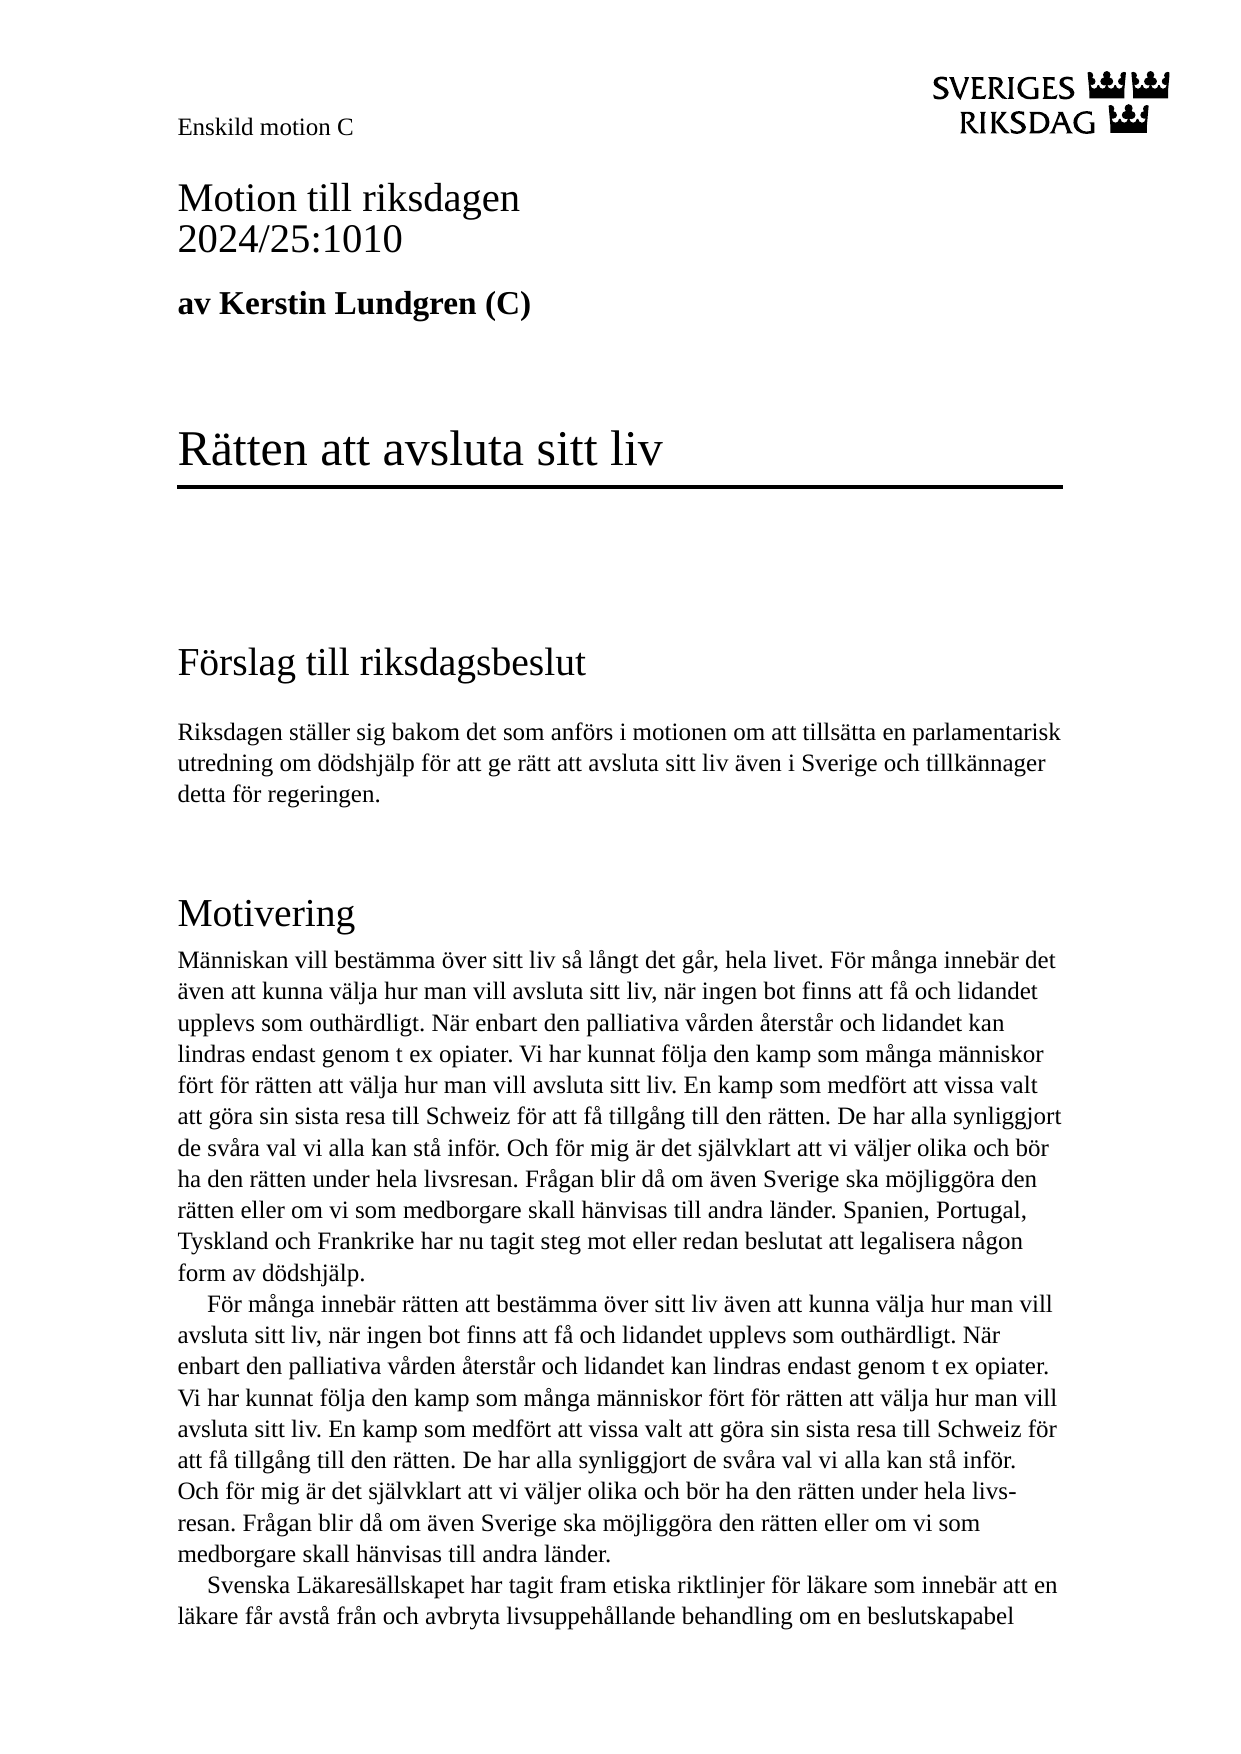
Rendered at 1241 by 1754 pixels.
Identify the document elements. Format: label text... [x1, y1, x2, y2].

text Människan vill bestämma över sitt liv så långt det går, hela livet. För många innebär det även att kunna välja hur man vill avsluta sitt liv, när ingen bot finns att få och lidandet upplevs som outhärdligt. När enbart den palliativa vården återstår och lidandet kan lindras endast genom t ex opiater. Vi har kunnat följa den kamp som många människor fört för rätten att välja hur man vill avsluta sitt liv. En kamp som medfört att vissa valt att göra sin sista resa till Schweiz för att få tillgång till den rätten. De har alla synliggjort de svåra val vi alla kan stå inför. Och för mig är det självklart att vi väljer olika och bör ha den rätten under hela livsresan. Frågan blir då om även Sverige ska möjliggöra den rätten eller om vi som medborgare skall hänvisas till andra länder. Spanien, Portugal, Tyskland och Frankrike har nu tagit steg mot eller redan beslutat att legalisera någon form av dödshjälp. [177, 943, 1063, 1286]
text För många innebär rätten att bestämma över sitt liv även att kunna välja hur man vill avsluta sitt liv, när ingen bot finns att få och lidandet upplevs som outhärdligt. När enbart den palliativa vården återstår och lidandet kan lindras endast genom t ex opiater. Vi har kunnat följa den kamp som många människor fört för rätten att välja hur man vill avsluta sitt liv. En kamp som medfört att vissa valt att göra sin sista resa till Schweiz för att få tillgång till den rätten. De har alla synliggjort de svåra val vi alla kan stå inför. Och för mig är det självklart att vi väljer olika och bör ha den rätten under hela livsresan. Frågan blir då om även Sverige ska möjliggöra den rätten eller om vi som medborgare skall hänvisas till andra länder. [177, 1286, 1063, 1568]
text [177, 1568, 1063, 1630]
